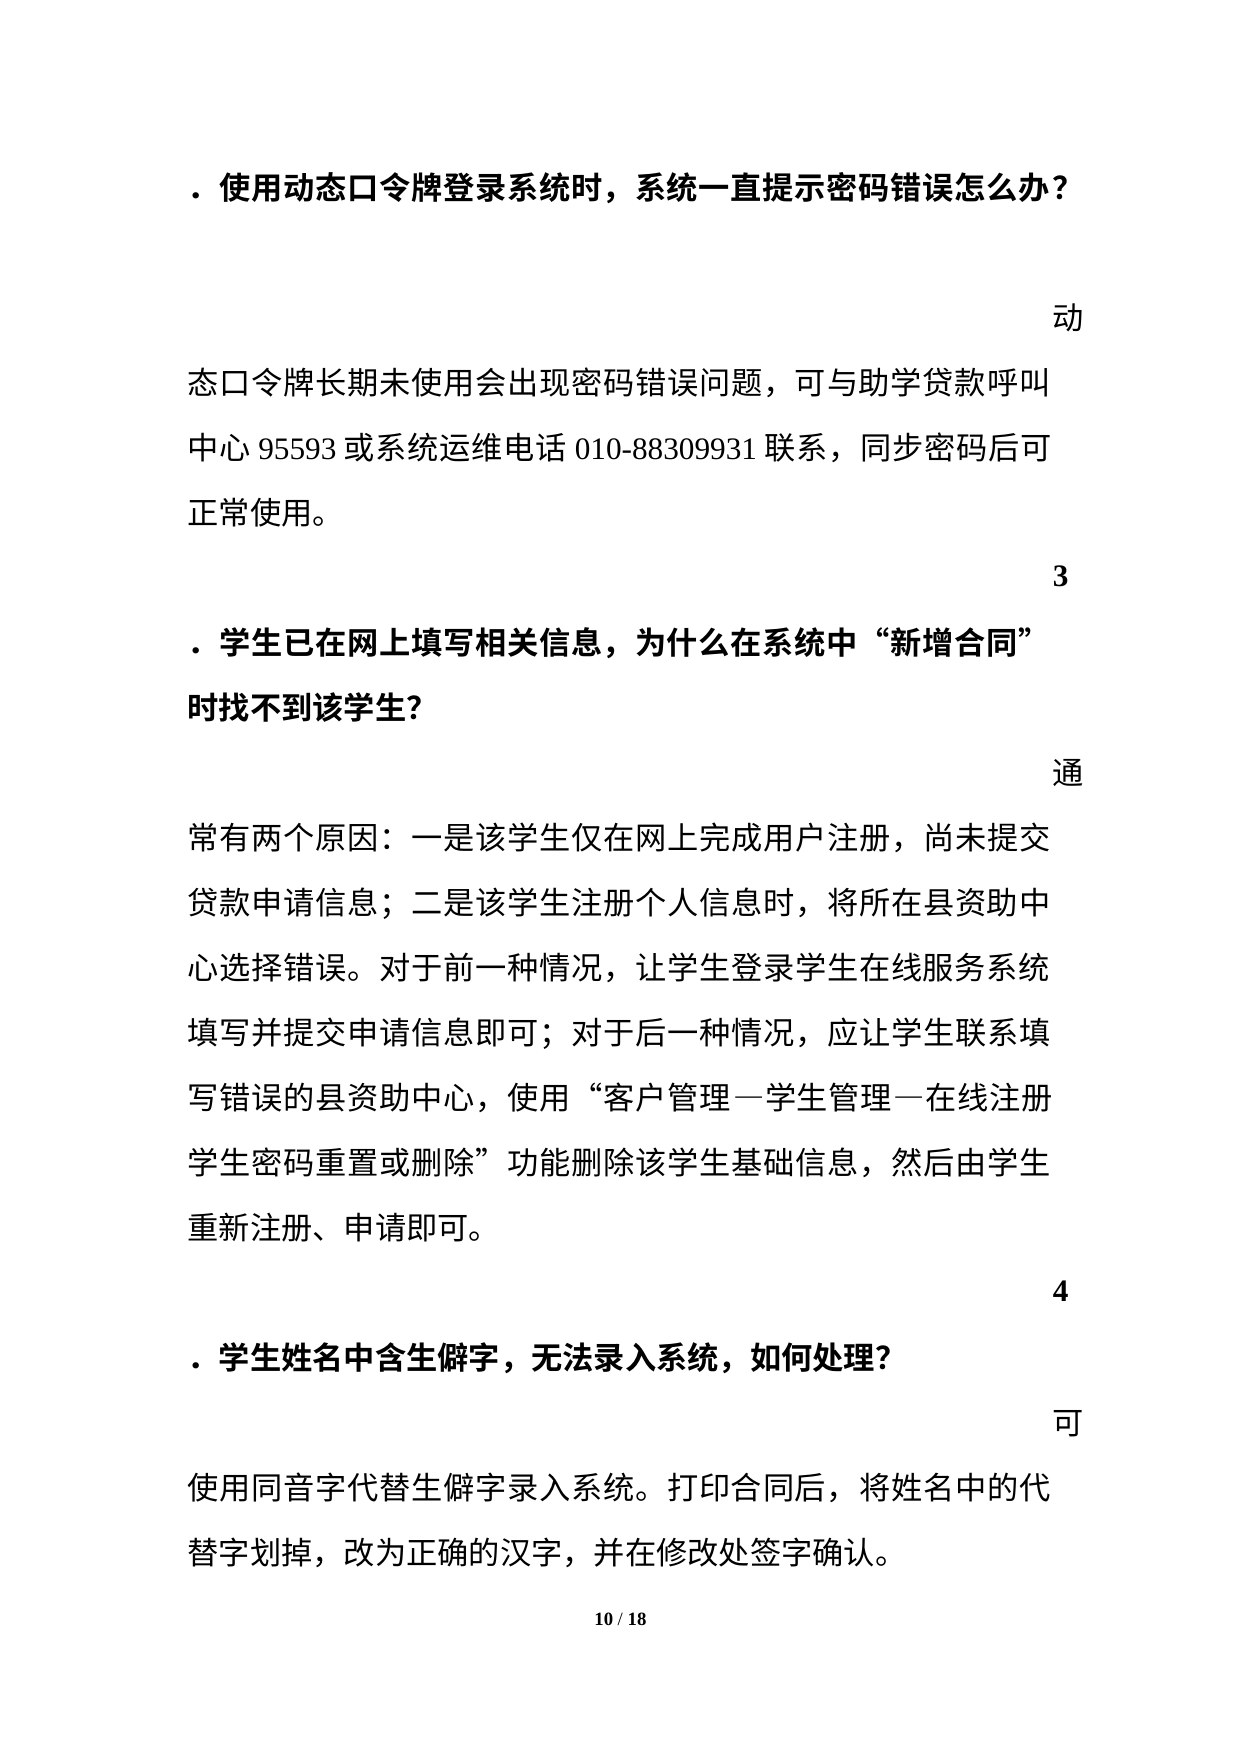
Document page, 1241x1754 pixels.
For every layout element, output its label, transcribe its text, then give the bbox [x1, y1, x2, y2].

subtitle 4．学生姓名中含生僻字，无法录入系统，如何处理？ [187, 1258, 1053, 1388]
text 通常有两个原因：一是该学生仅在网上完成用户注册，尚未提交贷款申请信息；二是该学生注册个人信息时，将所在县资助中心选择错误。对于前一种情况，让学生登录学生在线服务系统填写并提交申请信息即可；对于后一种情况，应让学生联系填写错误的县资助中心，使用“客户管理—学生管理—在线注册学生密码重置或删除”功能删除该学生基础信息，然后由学生重新注册、申请即可。 [187, 738, 1053, 1258]
text 可使用同音字代替生僻字录入系统。打印合同后，将姓名中的代替字划掉，改为正确的汉字，并在修改处签字确认。 [187, 1388, 1053, 1583]
text 动态口令牌长期未使用会出现密码错误问题，可与助学贷款呼叫中心95593或系统运维电话010-88309931联系，同步密码后可正常使用。 [187, 283, 1053, 543]
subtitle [187, 153, 1053, 283]
subtitle 3．学生已在网上填写相关信息，为什么在系统中“新增合同”时找不到该学生？ [187, 543, 1053, 738]
